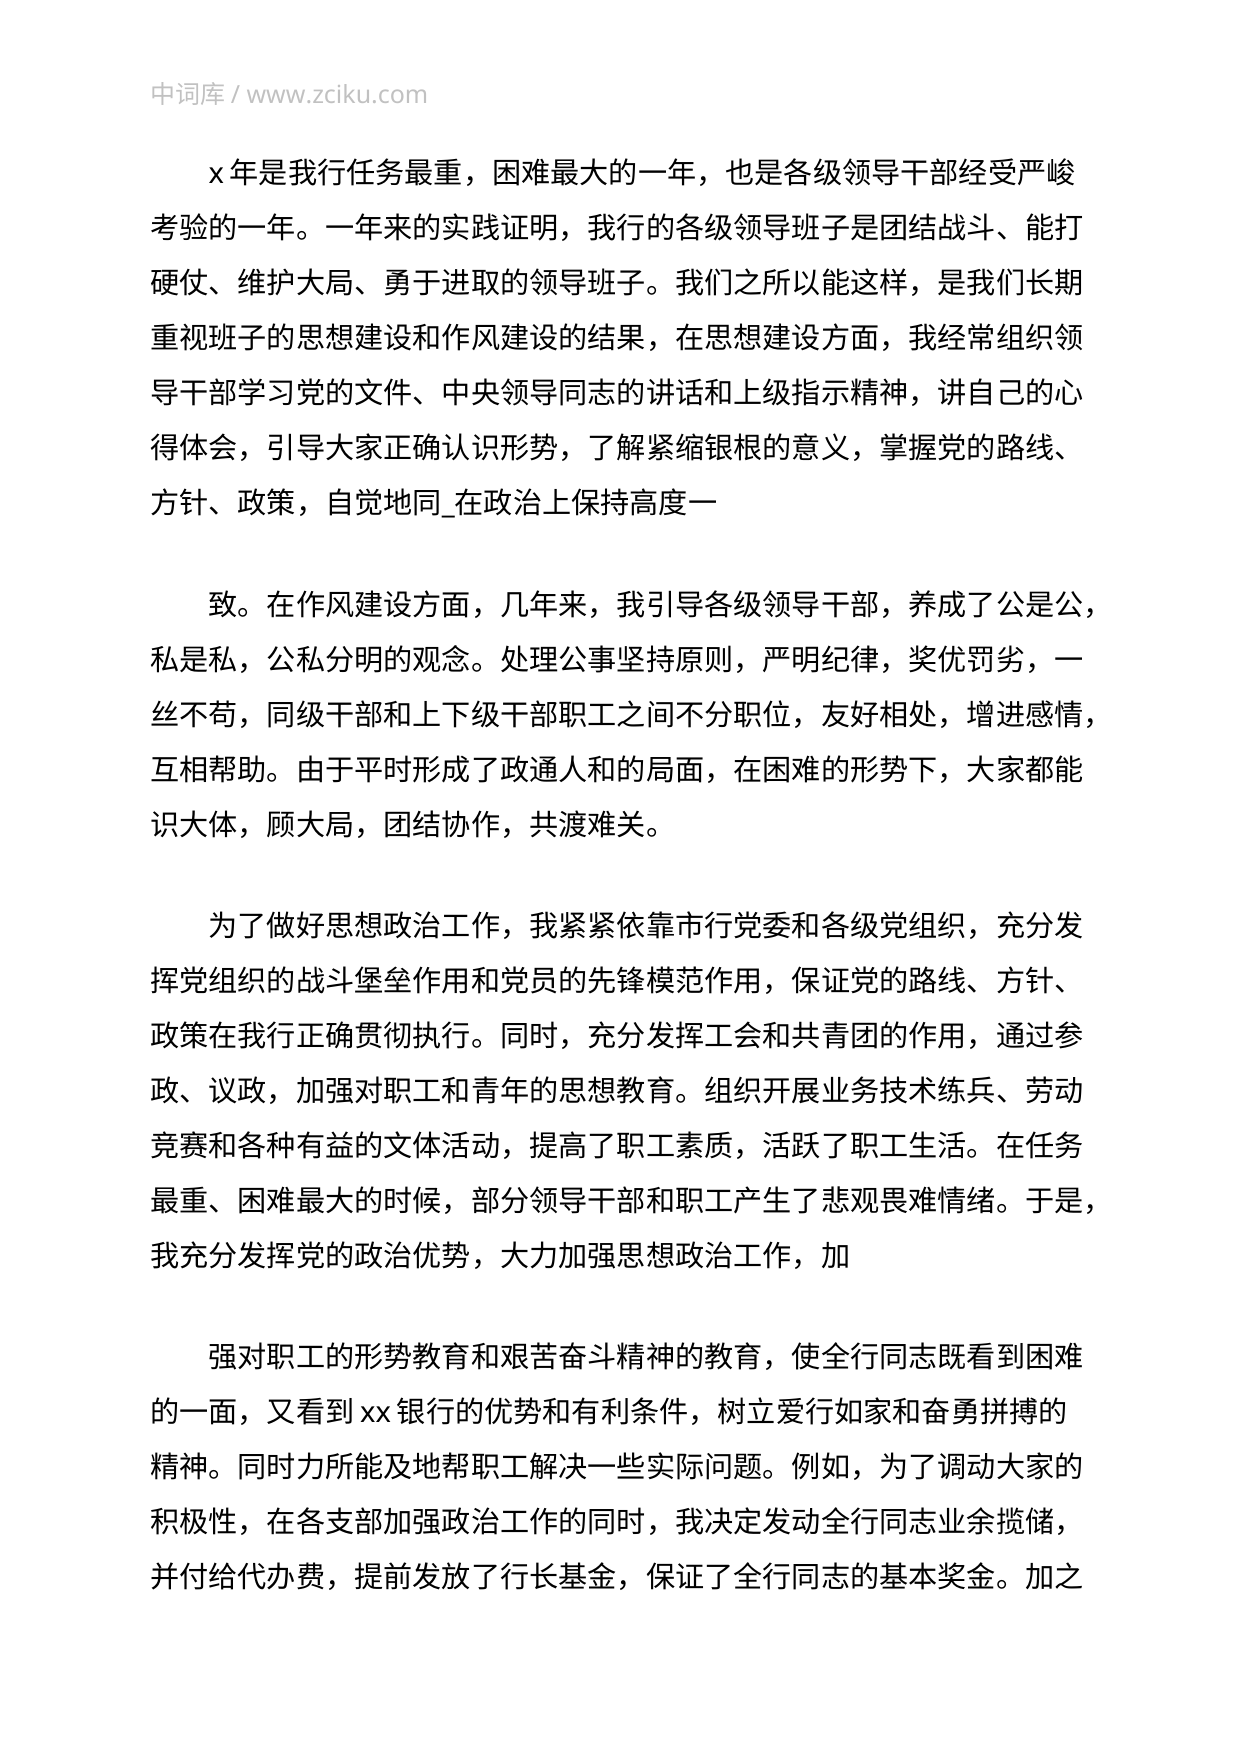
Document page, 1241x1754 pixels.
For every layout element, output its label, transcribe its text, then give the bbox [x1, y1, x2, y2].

text x年是我行任务最重，困难最大的一年，也是各级领导干部经受严峻考验的一年。一年来的实践证明，我行的各级领导班子是团结战斗、能打硬仗、维护大局、勇于进取的领导班子。我们之所以能这样，是我们长期重视班子的思想建设和作风建设的结果，在思想建设方面，我经常组织领导干部学习党的文件、中央领导同志的讲话和上级指示精神，讲自己的心得体会，引导大家正确认识形势，了解紧缩银根的意义，掌握党的路线、方针、政策，自觉地同_在政治上保持高度一 [150, 150, 1090, 522]
text 致。在作风建设方面，几年来，我引导各级领导干部，养成了公是公，私是私，公私分明的观念。处理公事坚持原则，严明纪律，奖优罚劣，一丝不苟，同级干部和上下级干部职工之间不分职位，友好相处，增进感情，互相帮助。由于平时形成了政通人和的局面，在困难的形势下，大家都能识大体，顾大局，团结协作，共渡难关。 [150, 581, 1090, 843]
text 为了做好思想政治工作，我紧紧依靠市行党委和各级党组织，充分发挥党组织的战斗堡垒作用和党员的先锋模范作用，保证党的路线、方针、政策在我行正确贯彻执行。同时，充分发挥工会和共青团的作用，通过参政、议政，加强对职工和青年的思想教育。组织开展业务技术练兵、劳动竞赛和各种有益的文体活动，提高了职工素质，活跃了职工生活。在任务最重、困难最大的时候，部分领导干部和职工产生了悲观畏难情绪。于是，我充分发挥党的政治优势，大力加强思想政治工作，加 [150, 903, 1090, 1274]
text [150, 1334, 1090, 1596]
